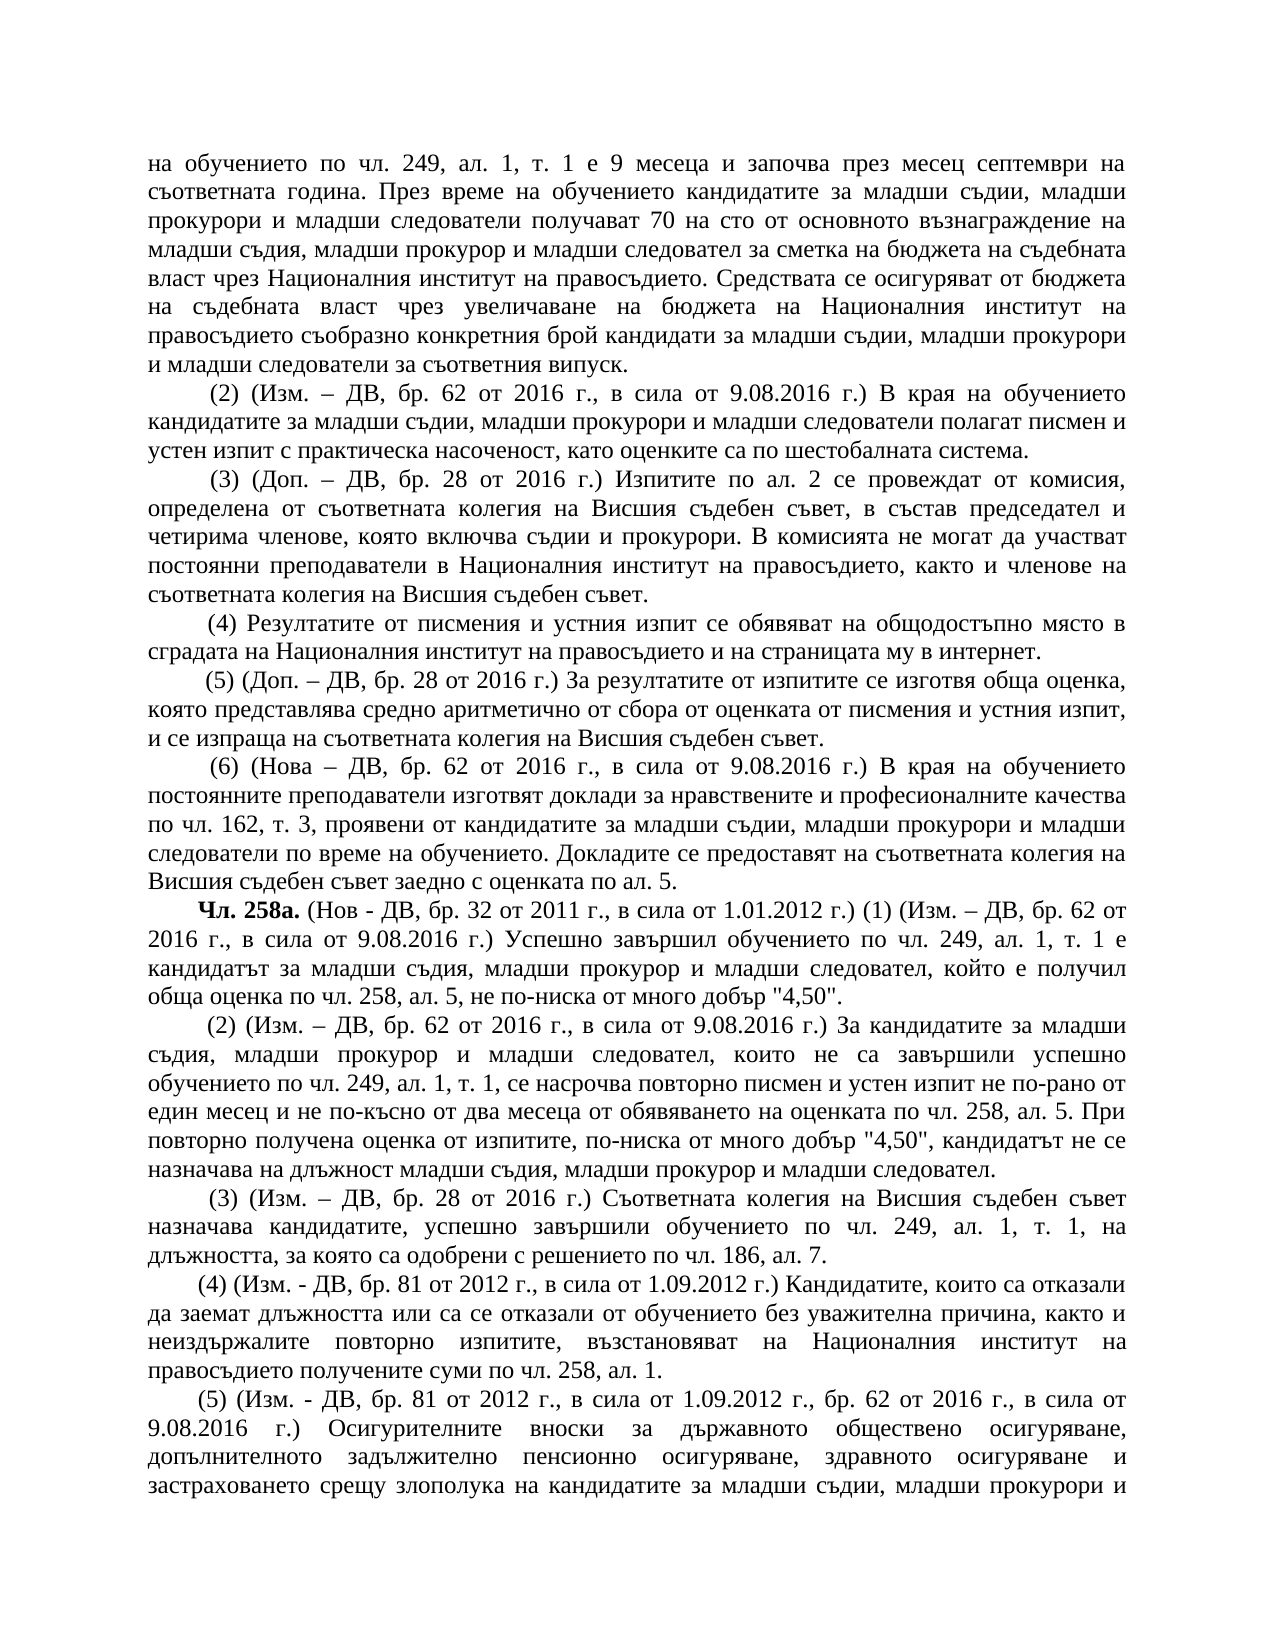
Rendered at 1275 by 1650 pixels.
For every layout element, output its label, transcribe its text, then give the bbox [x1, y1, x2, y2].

text (3) (Доп. – ДВ, бр. 28 от 2016 г.) Изпитите по ал. 2 се провеждат от комисия, определена от съответната колегия на Висшия съдебен съвет, в състав председател и четирима членове, която включва съдии и прокурори. В комисията не могат да участват постоянни преподаватели в Националния институт на правосъдието, както и членове на съответната колегия на Висшия съдебен съвет. [148, 464, 1127, 608]
text (5) (Доп. – ДВ, бр. 28 от 2016 г.) За резултатите от изпитите се изготвя обща оценка, която представлява средно аритметично от сбора от оценката от писмения и устния изпит, и се изпраща на съответната колегия на Висшия съдебен съвет. [148, 665, 1127, 751]
text (3) (Изм. – ДВ, бр. 28 от 2016 г.) Съответната колегия на Висшия съдебен съвет назначава кандидатите, успешно завършили обучението по чл. 249, ал. 1, т. 1, на длъжността, за която са одобрени с решението по чл. 186, ал. 7. [148, 1183, 1127, 1269]
text Чл. 258а. (Нов - ДВ, бр. 32 от 2011 г., в сила от 1.01.2012 г.) (1) (Изм. – ДВ, бр. 62 от 2016 г., в сила от 9.08.2016 г.) Успешно завършил обучението по чл. 249, ал. 1, т. 1 е кандидатът за младши съдия, младши прокурор и младши следовател, който е получил обща оценка по чл. 258, ал. 5, не по-ниска от много добър "4,50". [148, 895, 1127, 1010]
text (4) (Изм. - ДВ, бр. 81 от 2012 г., в сила от 1.09.2012 г.) Кандидатите, които са отказали да заемат длъжността или са се отказали от обучението без уважителна причина, както и неиздържалите повторно изпитите, възстановяват на Националния институт на правосъдието получените суми по чл. 258, ал. 1. [148, 1269, 1127, 1384]
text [148, 148, 1127, 378]
text (2) (Изм. – ДВ, бр. 62 от 2016 г., в сила от 9.08.2016 г.) За кандидатите за младши съдия, младши прокурор и младши следовател, които не са завършили успешно обучението по чл. 249, ал. 1, т. 1, се насрочва повторно писмен и устен изпит не по-рано от един месец и не по-късно от два месеца от обявяването на оценката по чл. 258, ал. 5. При повторно получена оценка от изпитите, по-ниска от много добър "4,50", кандидатът не се назначава на длъжност младши съдия, младши прокурор и младши следовател. [148, 1010, 1127, 1183]
text (6) (Нова – ДВ, бр. 62 от 2016 г., в сила от 9.08.2016 г.) В края на обучението постоянните преподаватели изготвят доклади за нравствените и професионалните качества по чл. 162, т. 3, проявени от кандидатите за младши съдии, младши прокурори и младши следователи по време на обучението. Докладите се предоставят на съответната колегия на Висшия съдебен съвет заедно с оценката по ал. 5. [148, 751, 1127, 895]
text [148, 1384, 1127, 1499]
text (4) Резултатите от писмения и устния изпит се обявяват на общодостъпно място в сградата на Националния институт на правосъдието и на страницата му в интернет. [148, 608, 1127, 665]
text (2) (Изм. – ДВ, бр. 62 от 2016 г., в сила от 9.08.2016 г.) В края на обучението кандидатите за младши съдии, младши прокурори и младши следователи полагат писмен и устен изпит с практическа насоченост, като оценките са по шестобалната система. [148, 378, 1127, 464]
